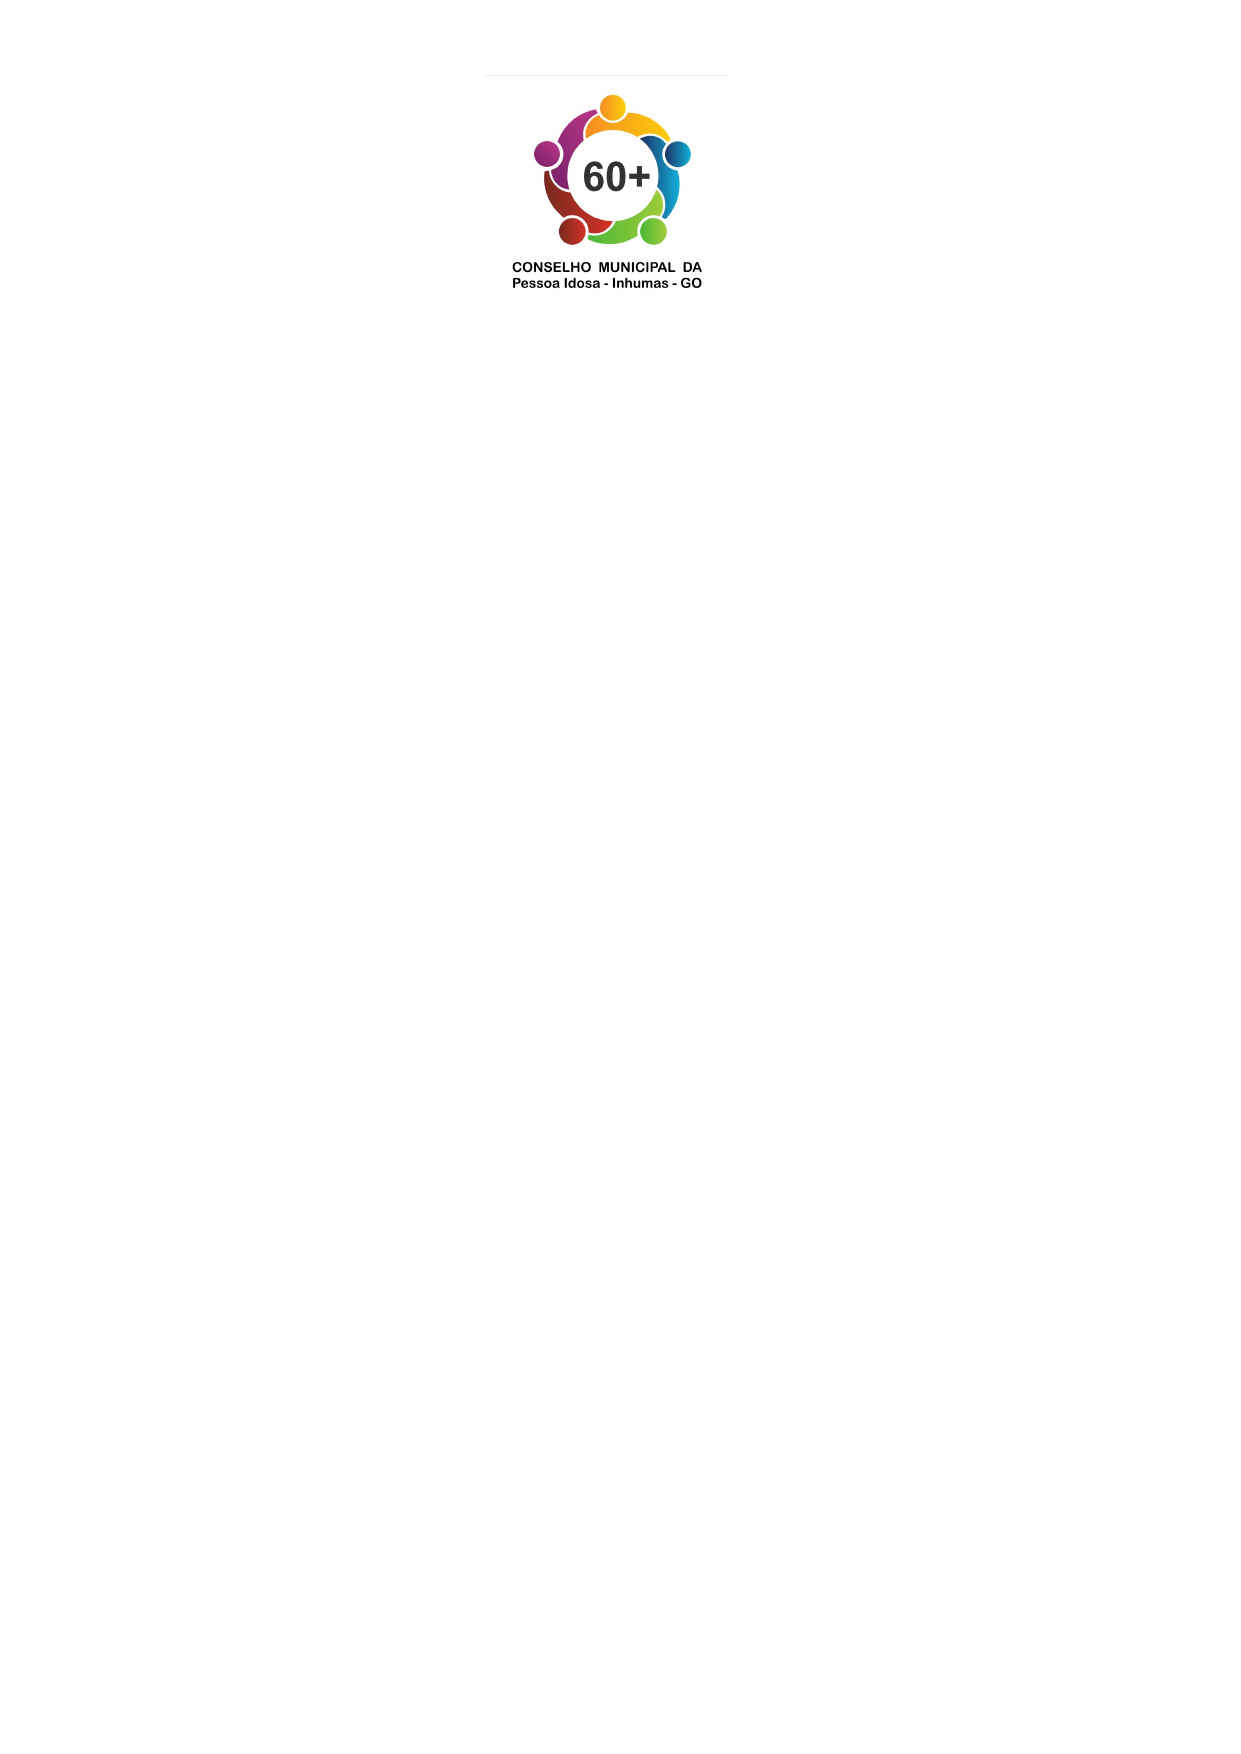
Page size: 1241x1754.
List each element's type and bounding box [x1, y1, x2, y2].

picture [486, 75, 730, 322]
